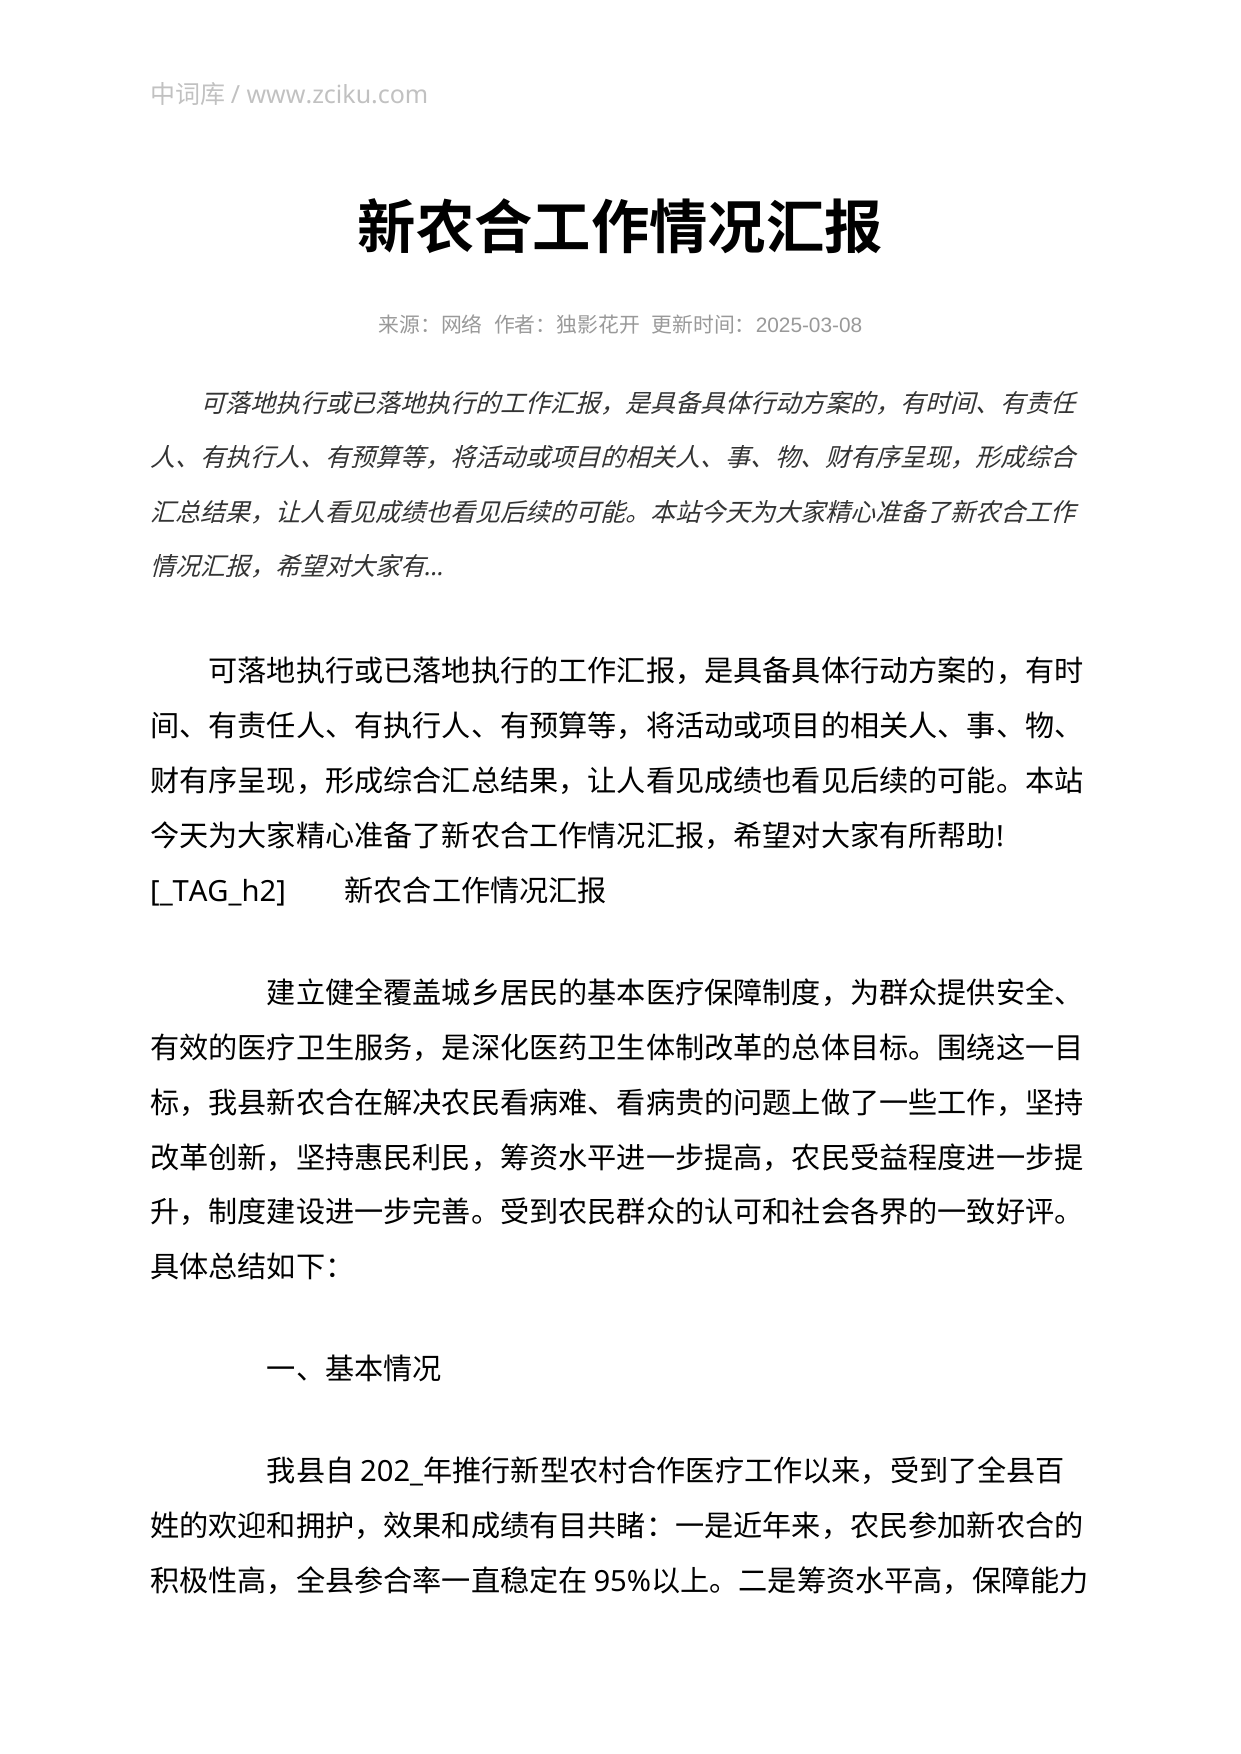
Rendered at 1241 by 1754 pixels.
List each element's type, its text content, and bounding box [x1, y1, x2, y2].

text 一、基本情况 [150, 1346, 1090, 1388]
text 建立健全覆盖城乡居民的基本医疗保障制度，为群众提供安全、有效的医疗卫生服务，是深化医药卫生体制改革的总体目标。围绕这一目标，我县新农合在解决农民看病难、看病贵的问题上做了一些工作，坚持改革创新，坚持惠民利民，筹资水平进一步提高，农民受益程度进一步提升，制度建设进一步完善。受到农民群众的认可和社会各界的一致好评。具体总结如下： [150, 969, 1090, 1286]
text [150, 1447, 1090, 1600]
subtitle 新农合工作情况汇报 [150, 181, 1090, 266]
text 可落地执行或已落地执行的工作汇报，是具备具体行动方案的，有时间、有责任人、有执行人、有预算等，将活动或项目的相关人、事、物、财有序呈现，形成综合汇总结果，让人看见成绩也看见后续的可能。本站今天为大家精心准备了新农合工作情况汇报，希望对大家有所帮助![_TAG_h2] 新农合工作情况汇报 [150, 648, 1090, 910]
text 来源：网络 作者：独影花开 更新时间：2025-03-08 [150, 313, 1090, 337]
text 可落地执行或已落地执行的工作汇报，是具备具体行动方案的，有时间、有责任人、有执行人、有预算等，将活动或项目的相关人、事、物、财有序呈现，形成综合汇总结果，让人看见成绩也看见后续的可能。本站今天为大家精心准备了新农合工作情况汇报，希望对大家有... [150, 383, 1090, 583]
